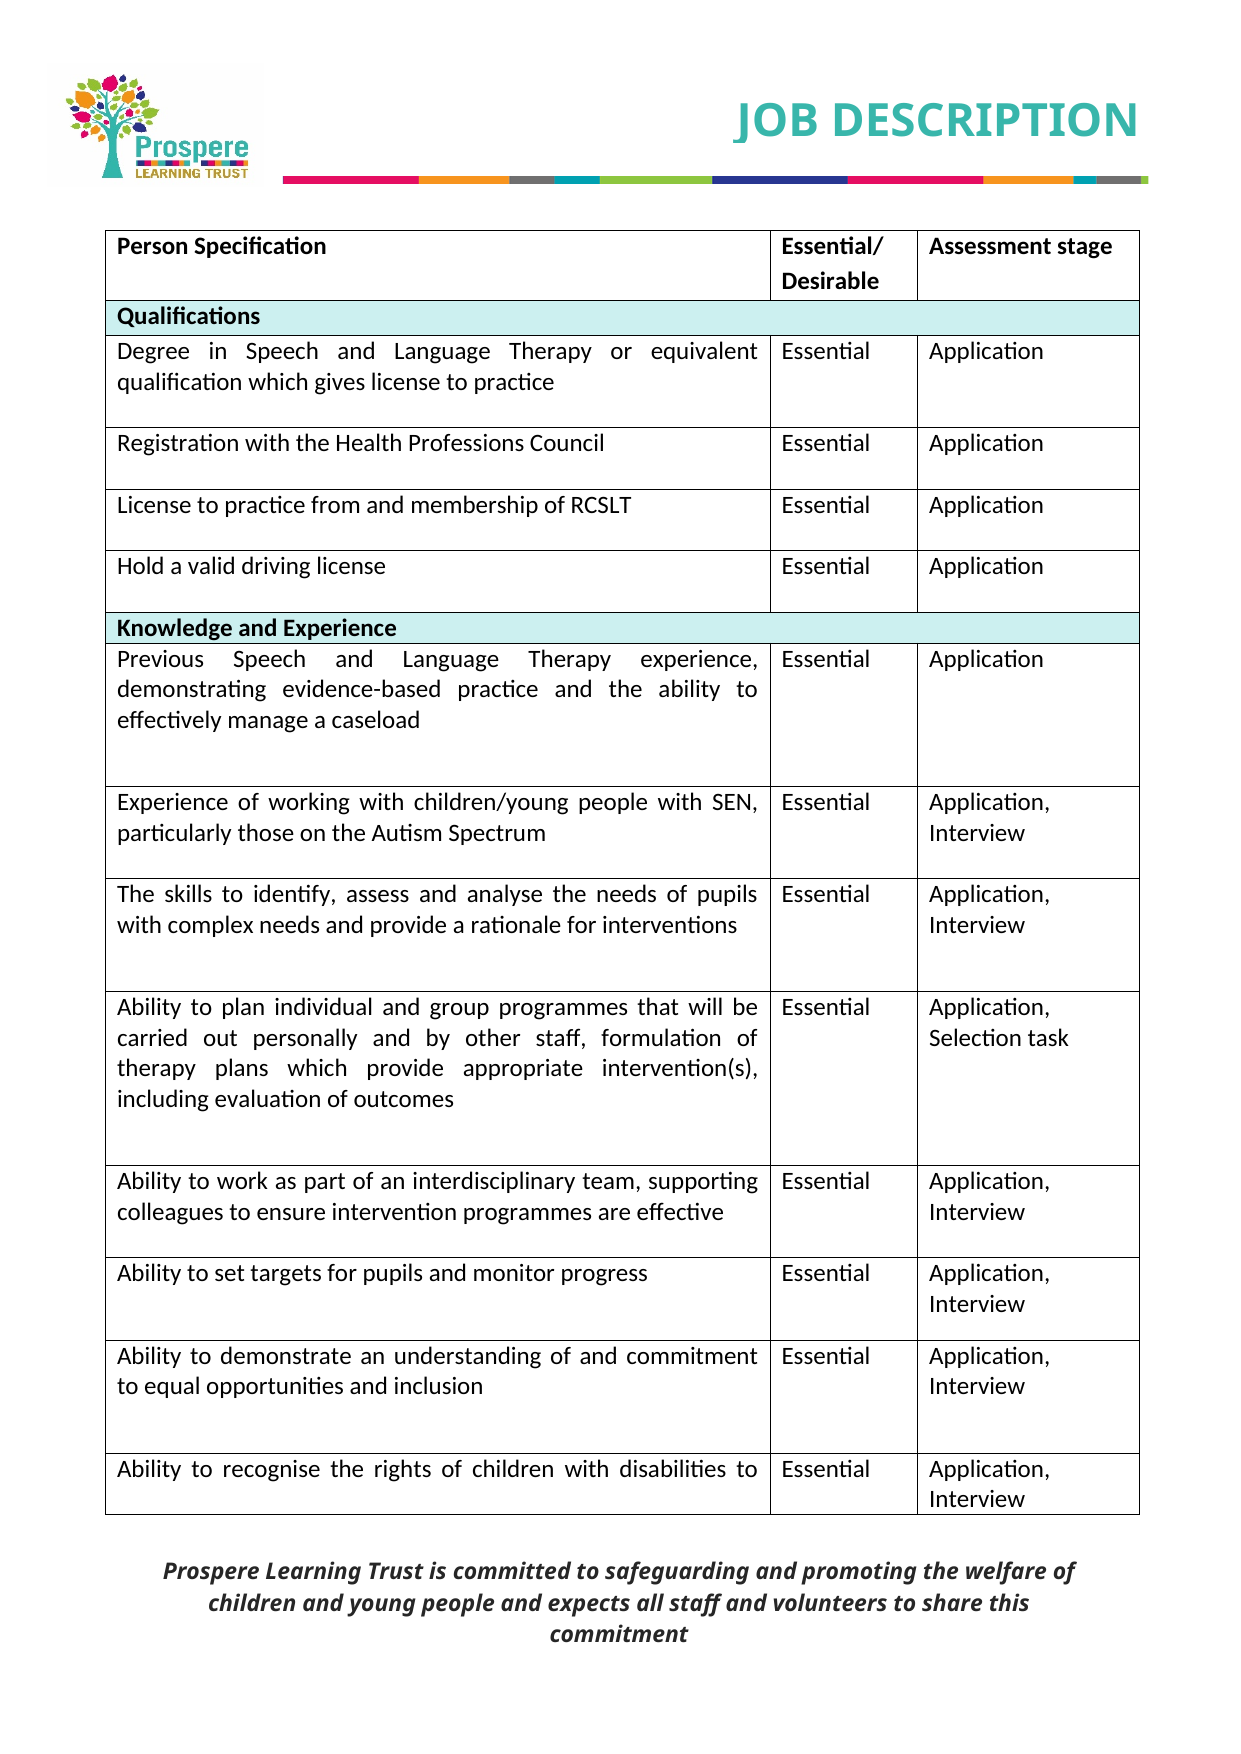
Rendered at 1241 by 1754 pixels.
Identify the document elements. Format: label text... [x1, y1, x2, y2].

table_cell Ability to demonstrate an understanding of and commitment to equal opportunities and inclusion [106, 1341, 770, 1452]
table_cell Essential [771, 1341, 917, 1452]
table_cell Previous Speech and Language Therapy experience, demonstrating evidence-based practice and the ability to effectively manage a caseload [106, 644, 770, 786]
table_cell Application [918, 644, 1139, 786]
table_cell Ability to recognise the rights of children with disabilities to make decisions and ability to relate in an appropriate manner [106, 1454, 770, 1514]
table_cell Essential [771, 551, 917, 612]
picture [282, 176, 1149, 184]
table_cell Qualifications [106, 301, 1139, 335]
picture [47, 63, 265, 187]
table_cell Application [918, 551, 1139, 612]
table_cell Application [918, 336, 1139, 427]
table_cell Essential [771, 1258, 917, 1339]
table_cell Application, Interview [918, 787, 1139, 878]
table_cell Application, Interview [918, 1341, 1139, 1452]
table_cell Ability to plan individual and group programmes that will be carried out personally and by other staff, formulation of therapy plans which provide appropriate intervention(s), including evaluation of outcomes [106, 992, 770, 1165]
table_cell Application, Interview [918, 1166, 1139, 1257]
table_cell Knowledge and Experience [106, 613, 1139, 643]
table_header Person Specification [106, 231, 770, 300]
table_cell License to practice from and membership of RCSLT [106, 490, 770, 550]
table_cell Application, Interview [918, 1258, 1139, 1339]
table_cell Essential [771, 879, 917, 991]
table_cell Application [918, 428, 1139, 488]
table_cell Application, Interview [918, 879, 1139, 991]
table_cell Essential [771, 428, 917, 488]
table_cell Essential [771, 490, 917, 550]
table_cell Essential [771, 336, 917, 427]
table_header Assessment stage [918, 231, 1139, 300]
table_cell Hold a valid driving license [106, 551, 770, 612]
table_cell Degree in Speech and Language Therapy or equivalent qualification which gives license to practice [106, 336, 770, 427]
table_header Essential/ Desirable [771, 231, 917, 300]
table_cell Application, Selection task [918, 992, 1139, 1165]
table_cell Experience of working with children/young people with SEN, particularly those on the Autism Spectrum [106, 787, 770, 878]
table_cell Ability to set targets for pupils and monitor progress [106, 1258, 770, 1339]
table_cell The skills to identify, assess and analyse the needs of pupils with complex needs and provide a rationale for interventions [106, 879, 770, 991]
table_cell Essential [771, 1454, 917, 1514]
table_cell Essential [771, 787, 917, 878]
table_cell Ability to work as part of an interdisciplinary team, supporting colleagues to ensure intervention programmes are effective [106, 1166, 770, 1257]
table_cell Registration with the Health Professions Council [106, 428, 770, 488]
table_cell Application, Interview [918, 1454, 1139, 1514]
table_cell Essential [771, 992, 917, 1165]
table_cell Essential [771, 644, 917, 786]
table_cell Essential [771, 1166, 917, 1257]
table_cell Application [918, 490, 1139, 550]
